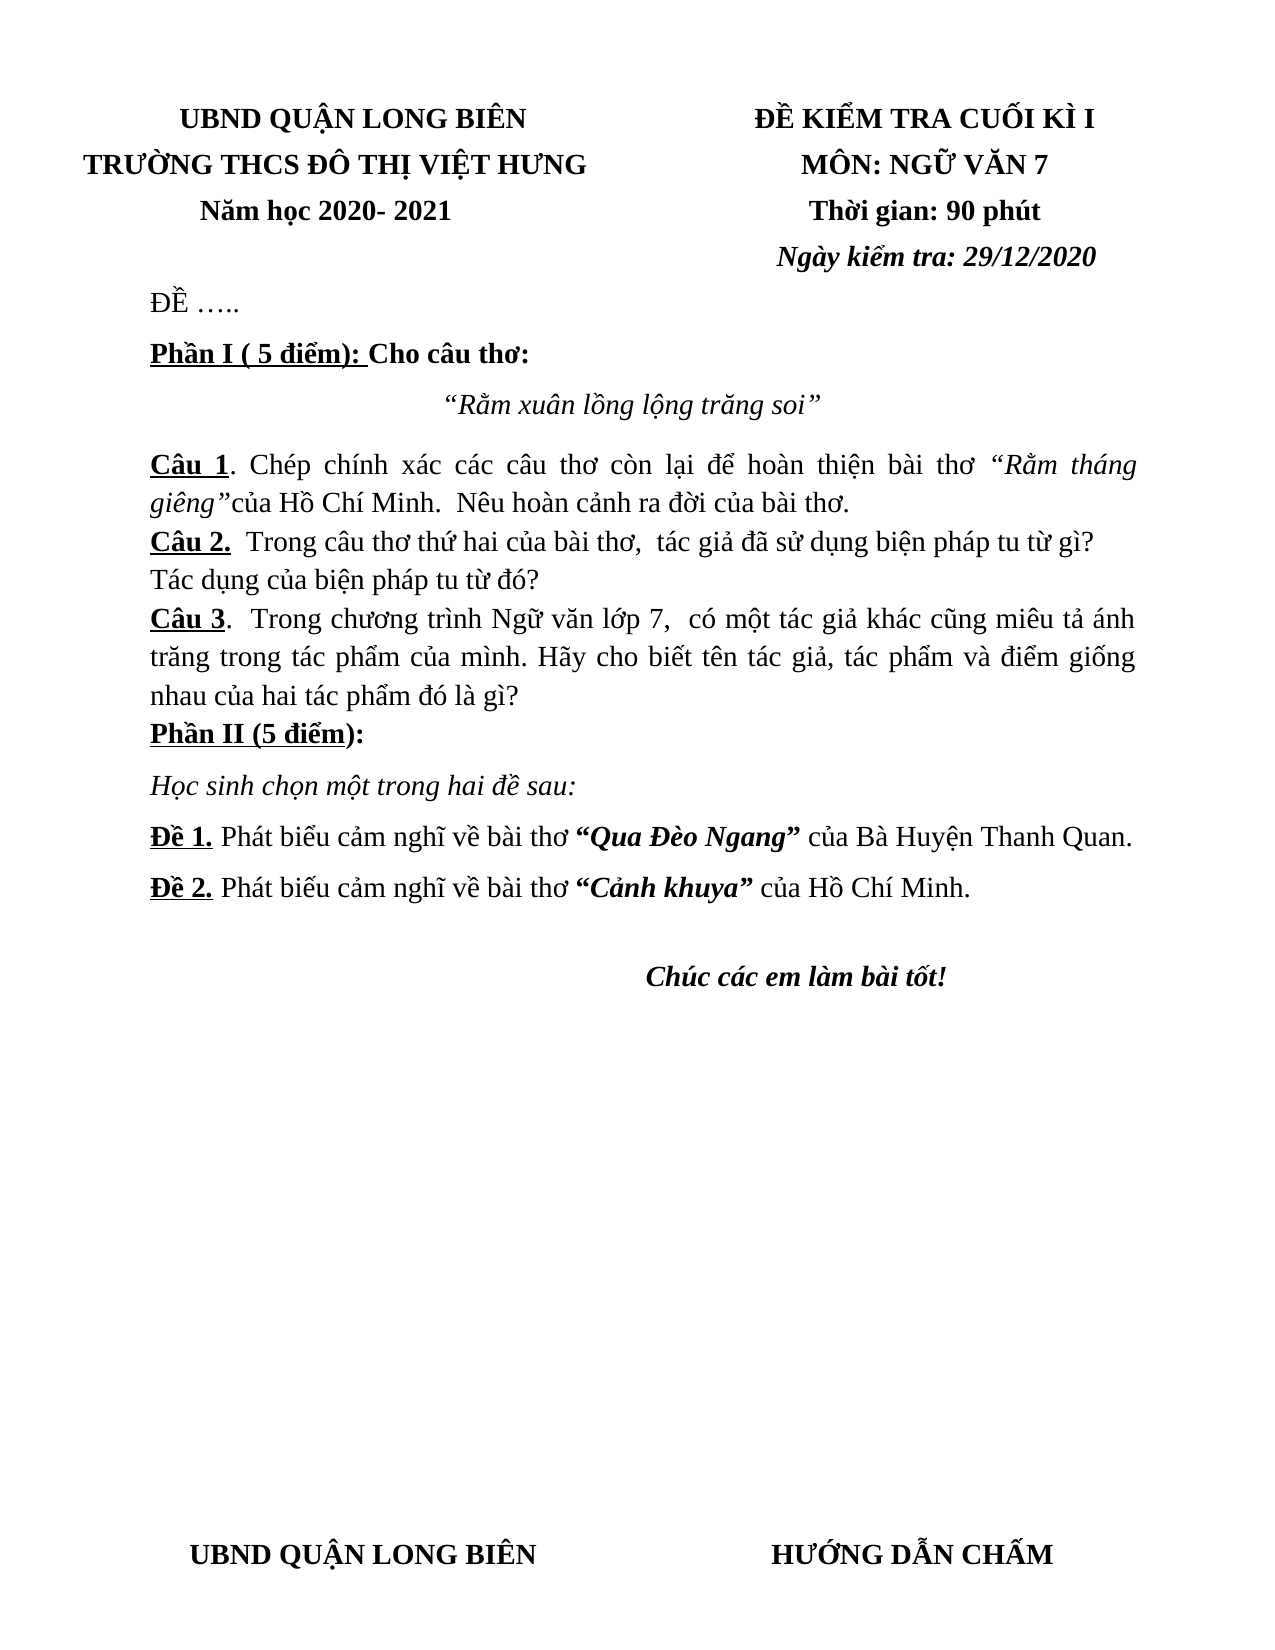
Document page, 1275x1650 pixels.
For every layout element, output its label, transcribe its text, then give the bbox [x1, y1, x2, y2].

table_header UBND QUẬN LONG BIÊN TRƯỜNG THCS ĐÔ THỊ VIỆT HƯNG Năm học 2020- 2021 [72, 101, 634, 285]
table_header ĐỀ KIỂM TRA CUỐI KÌ I MÔN: NGỮ VĂN 7 Thời gian: 90 phút Ngày kiểm tra: 29/12/2020 [634, 101, 1215, 285]
text Câu 3. Trong chương trình Ngữ văn lớp 7, có một tác giả khác cũng miêu tả ánh trăng trong tác phẩm của mình. Hãy cho biết tên tác giả, tác phẩm và điểm giống nhau của hai tác phẩm đó là gì? [150, 601, 1137, 712]
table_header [632, 1537, 1193, 1570]
text Câu 1. Chép chính xác các câu thơ còn lại để hoàn thiện bài thơ “Rằm tháng giêng”của Hồ Chí Minh. Nêu hoàn cảnh ra đời của bài thơ. [150, 447, 1137, 519]
text Phần II (5 điểm): [150, 717, 1137, 750]
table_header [94, 1537, 632, 1570]
text Chúc các em làm bài tốt! [150, 959, 1137, 993]
text “Rằm xuân lồng lộng trăng soi” [150, 387, 1137, 421]
text Đề 2. Phát biếu cảm nghĩ về bài thơ “Cảnh khuya” của Hồ Chí Minh. [150, 870, 1137, 903]
text Đề 1. Phát biểu cảm nghĩ về bài thơ “Qua Đèo Ngang” của Bà Huyện Thanh Quan. [150, 819, 1137, 852]
text Học sinh chọn một trong hai đề sau: [150, 768, 1137, 801]
text Phần I ( 5 điểm): Cho câu thơ: [150, 336, 1137, 370]
text ĐỀ ….. [150, 285, 1137, 319]
text Câu 2. Trong câu thơ thứ hai của bài thơ, tác giả đã sử dụng biện pháp tu từ gì? Tác dụng của biện pháp tu từ đó? [150, 524, 1137, 596]
